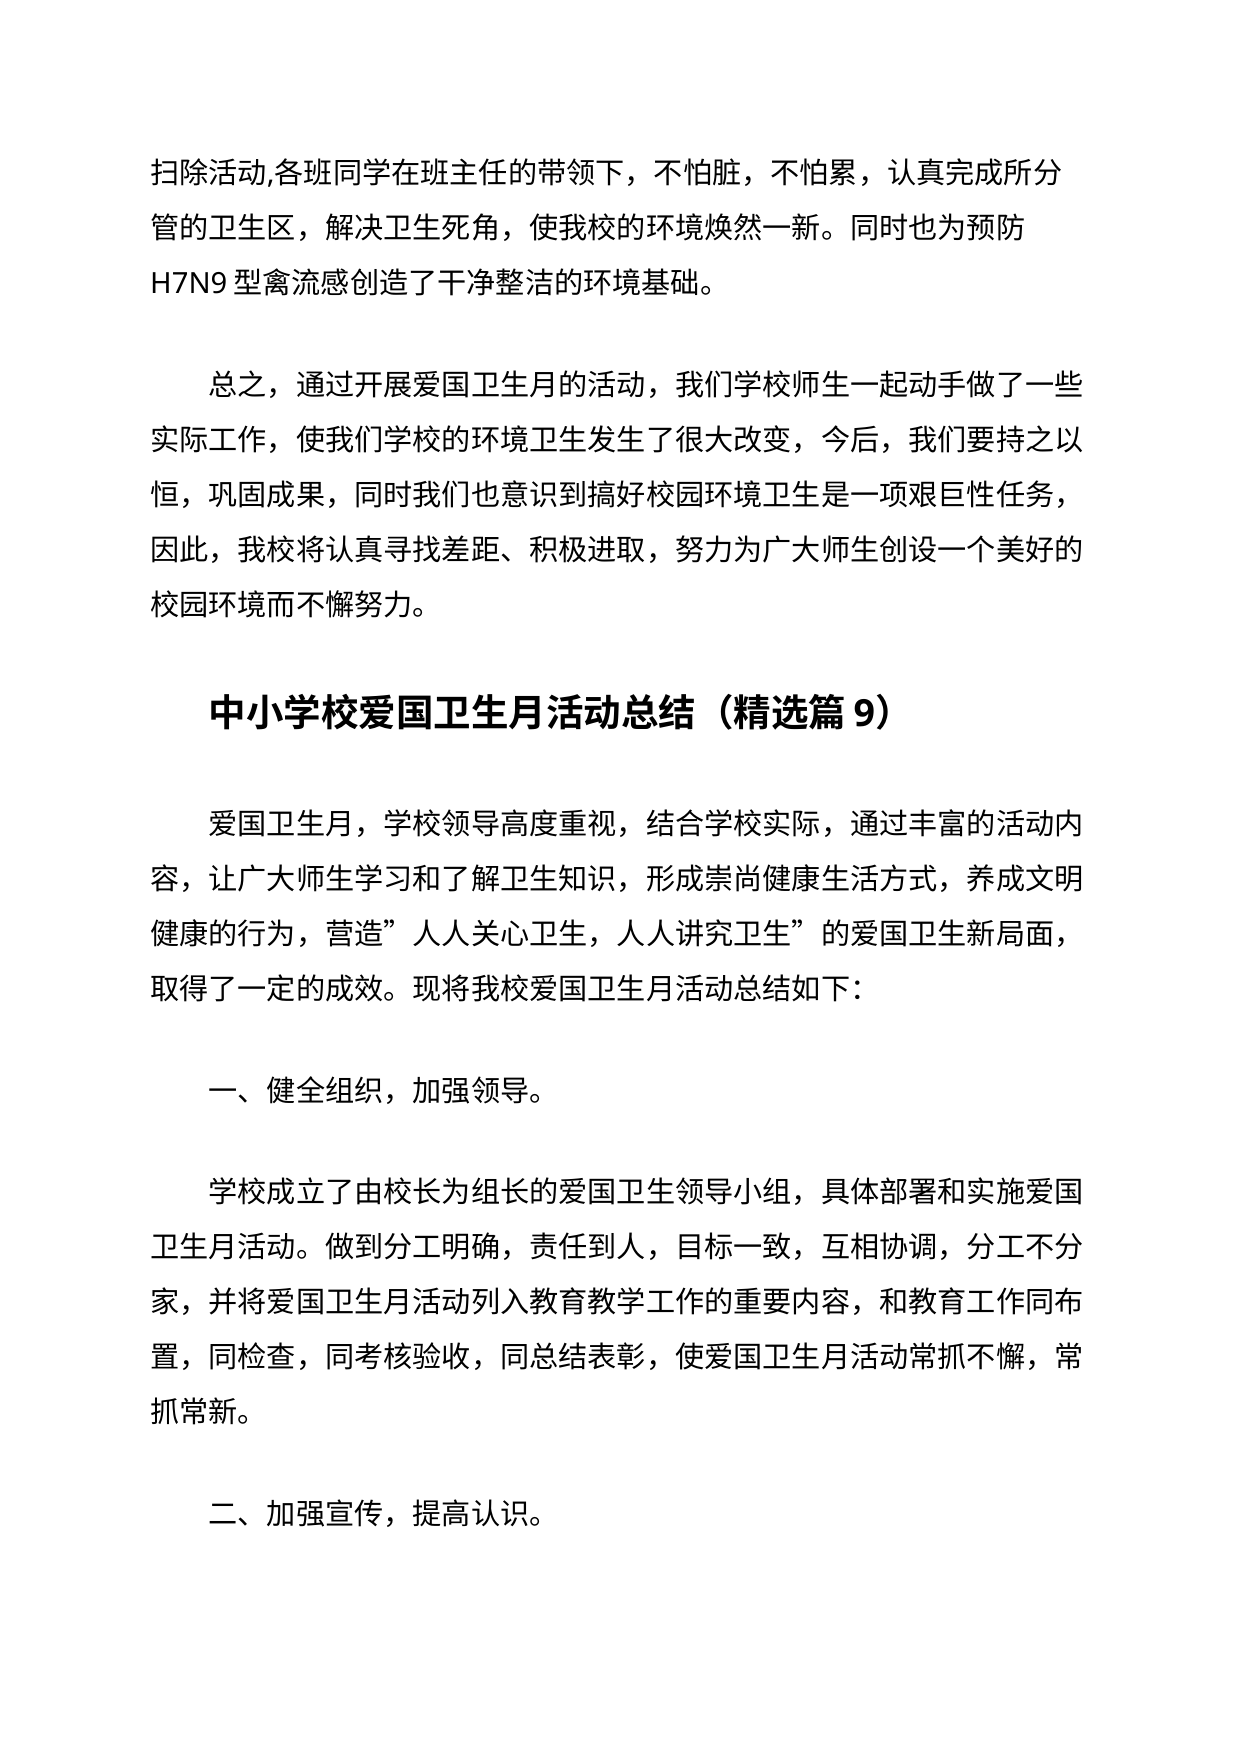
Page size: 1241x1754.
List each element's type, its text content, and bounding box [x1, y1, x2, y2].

text 中小学校爱国卫生月活动总结（精选篇9） [150, 683, 1090, 738]
text 学校成立了由校长为组长的爱国卫生领导小组，具体部署和实施爱国卫生月活动。做到分工明确，责任到人，目标一致，互相协调，分工不分家，并将爱国卫生月活动列入教育教学工作的重要内容，和教育工作同布置，同检查，同考核验收，同总结表彰，使爱国卫生月活动常抓不懈，常抓常新。 [150, 1169, 1090, 1431]
text 二、加强宣传，提高认识。 [150, 1490, 1090, 1533]
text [150, 150, 1090, 302]
text 爱国卫生月，学校领导高度重视，结合学校实际，通过丰富的活动内容，让广大师生学习和了解卫生知识，形成崇尚健康生活方式，养成文明健康的行为，营造”人人关心卫生，人人讲究卫生”的爱国卫生新局面，取得了一定的成效。现将我校爱国卫生月活动总结如下： [150, 801, 1090, 1008]
text 总之，通过开展爱国卫生月的活动，我们学校师生一起动手做了一些实际工作，使我们学校的环境卫生发生了很大改变，今后，我们要持之以恒，巩固成果，同时我们也意识到搞好校园环境卫生是一项艰巨性任务，因此，我校将认真寻找差距、积极进取，努力为广大师生创设一个美好的校园环境而不懈努力。 [150, 362, 1090, 624]
text 一、健全组织，加强领导。 [150, 1067, 1090, 1109]
